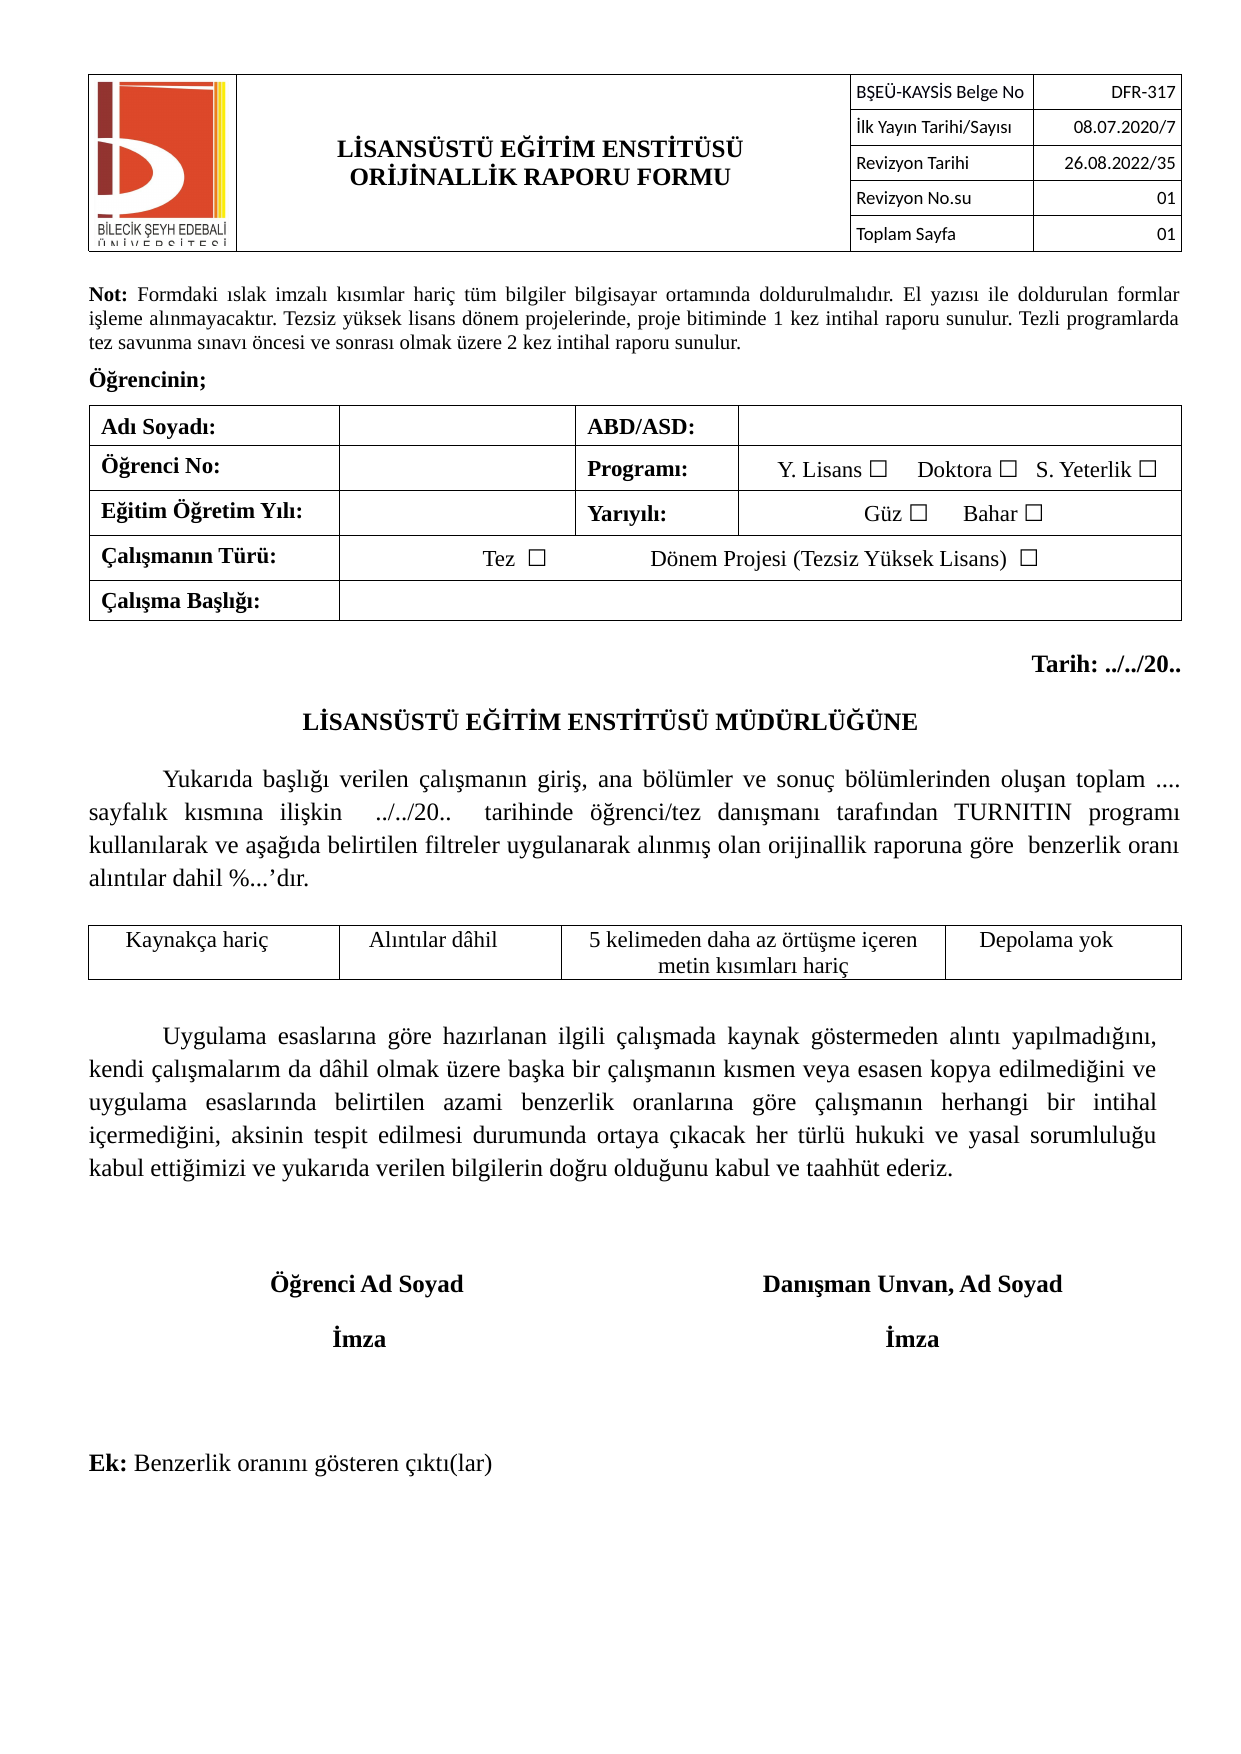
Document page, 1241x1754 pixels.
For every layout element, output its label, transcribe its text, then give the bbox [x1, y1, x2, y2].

table_cell [340, 581, 1181, 619]
table_header [739, 406, 1181, 445]
text LİSANSÜSTÜ EĞİTİM ENSTİTÜSÜ MÜDÜRLÜĞÜNE [88, 707, 1181, 736]
table_cell Tez Dönem Projesi (Tezsiz Yüksek Lisans) [340, 536, 1181, 580]
table_cell Y. Lisans Doktora S. Yeterlik [739, 446, 1181, 490]
table_header Adı Soyadı: [90, 406, 339, 445]
text Yukarıda başlığı verilen çalışmanın giriş, ana bölümler ve sonuç bölümlerinden oluşan toplam .... sayfalık kısmına ilişkin ../../20.. tarihinde öğrenci/tez danışmanı tarafından TURNITIN programı kullanılarak ve aşağıda belirtilen filtreler uygulanarak alınmış olan orijinallik raporuna göre benzerlik oranı alıntılar dahil %...’dır. [88, 764, 1181, 892]
table_header [340, 406, 575, 445]
table_cell [340, 491, 575, 535]
text Öğrencinin; [88, 367, 1181, 393]
table_cell Çalışmanın Türü: [90, 536, 339, 580]
table_cell Eğitim Öğretim Yılı: [90, 491, 339, 535]
table_cell Çalışma Başlığı: [90, 581, 339, 619]
table_cell Programı: [576, 446, 738, 490]
table_cell Güz Bahar [739, 491, 1181, 535]
picture [94, 80, 229, 246]
table_header Danışman Unvan, Ad Soyad İmza [635, 1256, 1181, 1436]
text Tarih: ../../20.. [88, 649, 1181, 678]
table_header Depolama yok [946, 926, 1181, 979]
table_header Alıntılar dâhil [340, 926, 561, 979]
text Uygulama esaslarına göre hazırlanan ilgili çalışmada kaynak göstermeden alıntı yapılmadığını, kendi çalışmalarım da dâhil olmak üzere başka bir çalışmanın kısmen veya esasen kopya edilmediğini ve uygulama esaslarında belirtilen azami benzerlik oranlarına göre çalışmanın herhangi bir intihal içermediğini, aksinin tespit edilmesi durumunda ortaya çıkacak her türlü hukuki ve yasal sorumluluğu kabul ettiğimizi ve yukarıda verilen bilgilerin doğru olduğunu kabul ve taahhüt ederiz. [88, 1021, 1157, 1182]
table_header Öğrenci Ad Soyad İmza [89, 1256, 635, 1436]
text Ek: Benzerlik oranını gösteren çıktı(lar) [88, 1448, 1181, 1477]
table_header ABD/ASD: [576, 406, 738, 445]
table_cell [340, 446, 575, 490]
table_header 5 kelimeden daha az örtüşme içeren metin kısımları hariç [562, 926, 945, 979]
table_cell Öğrenci No: [90, 446, 339, 490]
table_header Kaynakça hariç [89, 926, 339, 979]
text Not: Formdaki ıslak imzalı kısımlar hariç tüm bilgiler bilgisayar ortamında doldurulmalıdır. El yazısı ile doldurulan formlar işleme alınmayacaktır. Tezsiz yüksek lisans dönem projelerinde, proje bitiminde 1 kez intihal raporu sunulur. Tezli programlarda tez savunma sınavı öncesi ve sonrası olmak üzere 2 kez intihal raporu sunulur. [88, 282, 1181, 354]
table_cell Yarıyılı: [576, 491, 738, 535]
